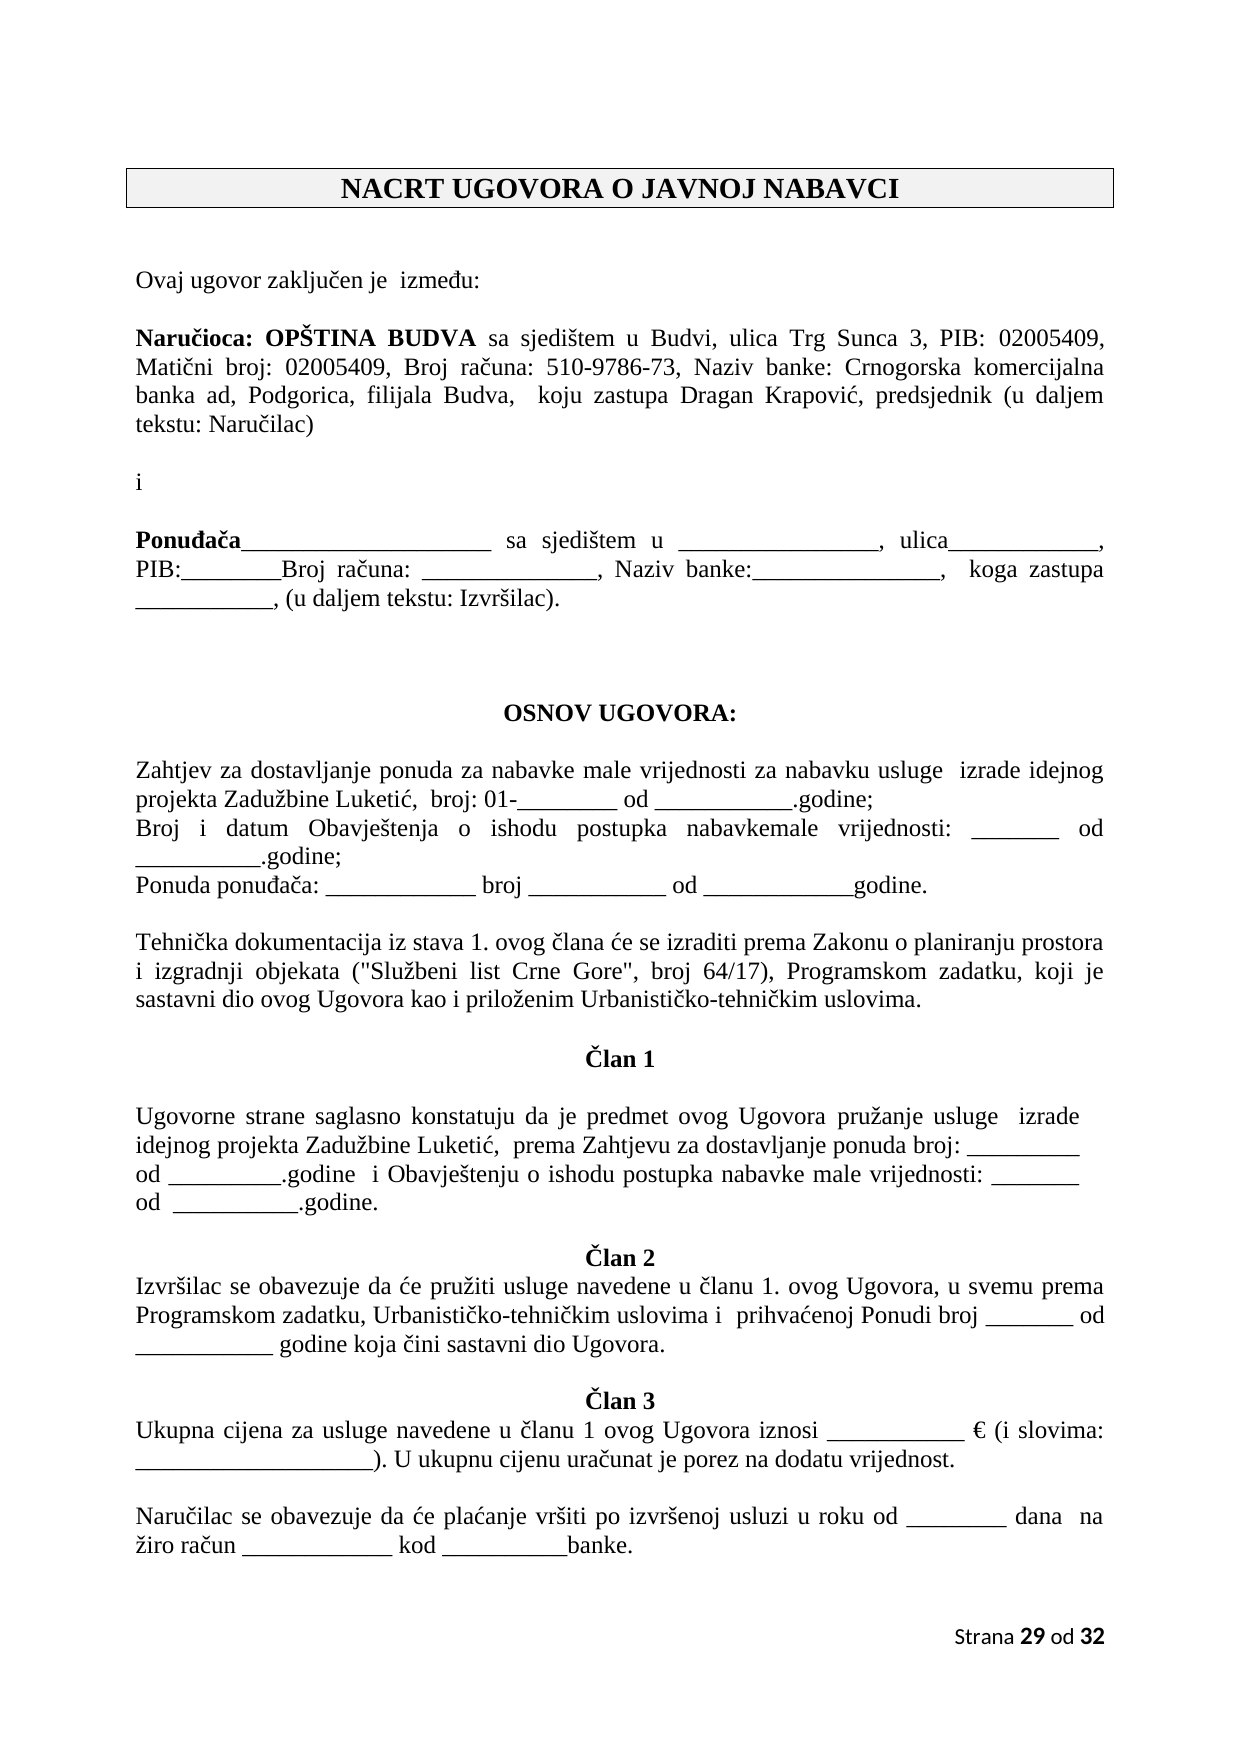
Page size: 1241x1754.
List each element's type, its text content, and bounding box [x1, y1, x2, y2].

text Ponuda ponuđača: ____________ broj ___________ od ____________godine. [135, 870, 1105, 899]
text Član 3 [135, 1386, 1105, 1415]
text Ukupna cijena za usluge navedene u članu 1 ovog Ugovora iznosi ___________ € (i slovima: ___________________). U ukupnu cijenu uračunat je porez na dodatu vrijednost. [135, 1415, 1105, 1473]
text Tehnička dokumentacija iz stava 1. ovog člana će se izraditi prema Zakonu o planiranju prostora i izgradnji objekata ("Službeni list Crne Gore", broj 64/17), Programskom zadatku, koji je sastavni dio ovog Ugovora kao i priloženim Urbanističko-tehničkim uslovima. [135, 927, 1105, 1013]
text i [135, 467, 1105, 496]
text Izvršilac se obavezuje da će pružiti usluge navedene u članu 1. ovog Ugovora, u svemu prema Programskom zadatku, Urbanističko-tehničkim uslovima i prihvaćenoj Ponudi broj _______ od ___________ godine koja čini sastavni dio Ugovora. [135, 1271, 1105, 1358]
text Naručilac se obavezuje da će plaćanje vršiti po izvršenoj usluzi u roku od ________ dana na žiro račun ____________ kod __________banke. [135, 1501, 1105, 1559]
text Ugovorne strane saglasno konstatuju da je predmet ovog Ugovora pružanje usluge izrade idejnog projekta Zadužbine Luketić, prema Zahtjevu za dostavljanje ponuda broj: _________ od _________.godine i Obavještenju o ishodu postupka nabavke male vrijednosti: _______ od __________.godine. [135, 1101, 1080, 1216]
text Naručioca: OPŠTINA BUDVA sa sjedištem u Budvi, ulica Trg Sunca 3, PIB: 02005409, Matični broj: 02005409, Broj računa: 510-9786-73, Naziv banke: Crnogorska komercijalna banka ad, Podgorica, filijala Budva, koju zastupa Dragan Krapović, predsjednik (u daljem tekstu: Naručilac) [135, 323, 1105, 438]
text Broj i datum Obavještenja o ishodu postupka nabavkemale vrijednosti: _______ od __________.godine; [135, 813, 1105, 870]
text Ovaj ugovor zaključen je između: [135, 266, 1105, 294]
text Zahtjev za dostavljanje ponuda za nabavke male vrijednosti za nabavku usluge izrade idejnog projekta Zadužbine Luketić, broj: 01-________ od ___________.godine; [135, 755, 1105, 813]
text OSNOV UGOVORA: [135, 698, 1105, 726]
text Ponuđača____________________ sa sjedištem u ________________, ulica____________, PIB:________Broj računa: ______________, Naziv banke:_______________, koga zastupa ___________, (u daljem tekstu: Izvršilac). [135, 525, 1105, 611]
text NACRT UGOVORA O JAVNOJ NABAVCI [127, 169, 1113, 207]
text Član 1 [135, 1044, 1105, 1072]
text Član 2 [135, 1243, 1105, 1271]
